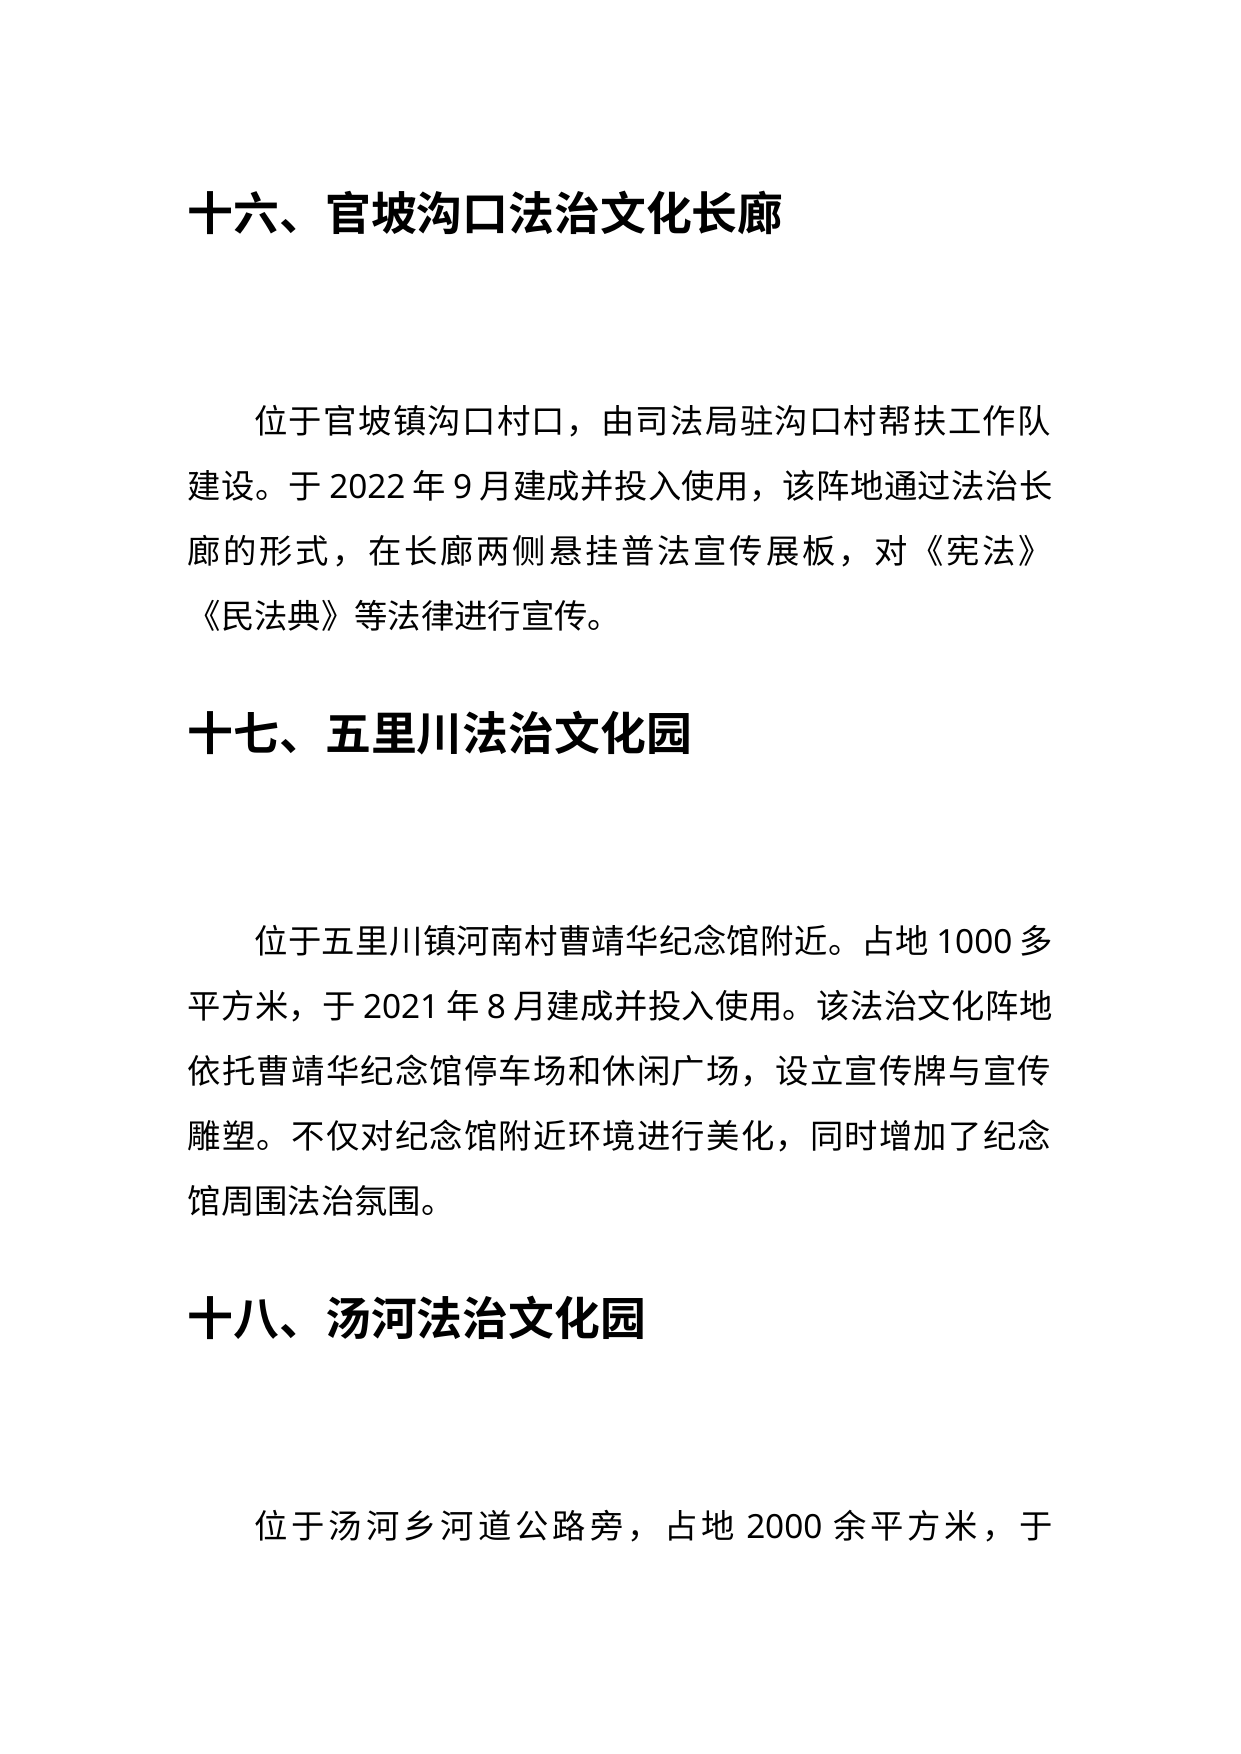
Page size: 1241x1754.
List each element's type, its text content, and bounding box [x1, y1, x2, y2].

subtitle 十七、五里川法治文化园 [187, 682, 1053, 779]
text 位于五里川镇河南村曹靖华纪念馆附近。占地1000多平方米，于2021年8月建成并投入使用。该法治文化阵地依托曹靖华纪念馆停车场和休闲广场，设立宣传牌与宣传雕塑。不仅对纪念馆附近环境进行美化，同时增加了纪念馆周围法治氛围。 [187, 907, 1053, 1232]
subtitle 十六、官坡沟口法治文化长廊 [187, 162, 1053, 259]
text 位于官坡镇沟口村口，由司法局驻沟口村帮扶工作队建设。于2022年9月建成并投入使用，该阵地通过法治长廊的形式，在长廊两侧悬挂普法宣传展板，对《宪法》《民法典》等法律进行宣传。 [187, 387, 1053, 647]
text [187, 1492, 1053, 1557]
subtitle 汤河法治文化园 [187, 1267, 1053, 1365]
